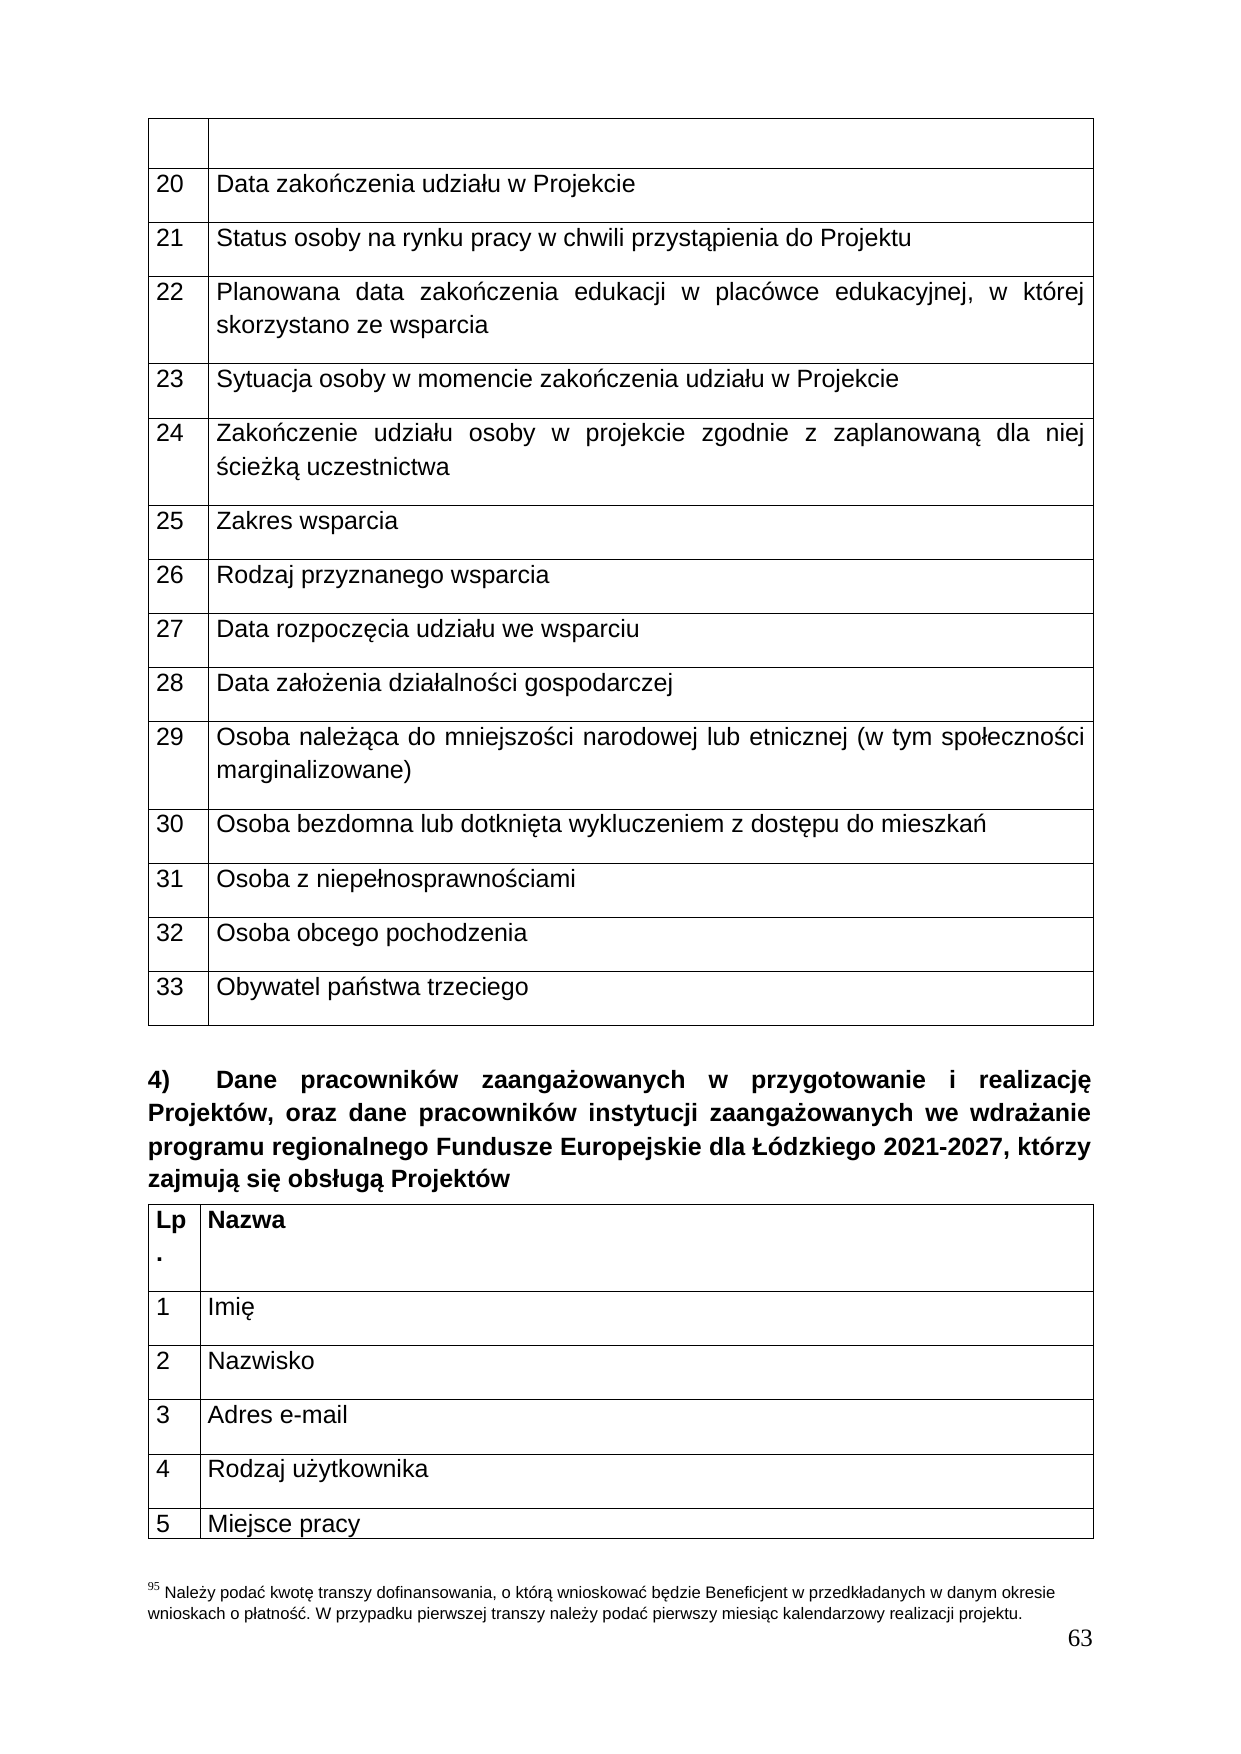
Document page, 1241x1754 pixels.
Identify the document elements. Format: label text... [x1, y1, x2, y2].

table_cell Osoba bezdomna lub dotknięta wykluczeniem z dostępu do mieszkań [209, 810, 1093, 863]
table_cell 26 [149, 560, 208, 613]
table_cell Zakończenie udziału osoby w projekcie zgodnie z zaplanowaną dla niej ścieżką uczestnictwa [209, 419, 1093, 504]
table_cell Zakres wsparcia [209, 506, 1093, 559]
table_cell 33 [149, 972, 208, 1025]
table_cell 25 [149, 506, 208, 559]
table_header Nazwa [201, 1205, 1093, 1291]
table_cell Sytuacja osoby w momencie zakończenia udziału w Projekcie [209, 364, 1093, 417]
table_cell Rodzaj użytkownika [201, 1455, 1093, 1508]
table_cell Osoba z niepełnosprawnościami [209, 864, 1093, 917]
table_cell Data założenia działalności gospodarczej [209, 668, 1093, 721]
table_cell Data rozpoczęcia udziału we wsparciu [209, 614, 1093, 667]
text 4) Dane pracowników zaangażowanych w przygotowanie i realizację Projektów, oraz dane pracowników instytucji zaangażowanych we wdrażanie programu regionalnego Fundusze Europejskie dla Łódzkiego 2021-2027, którzy zajmują się obsługą Projektów [148, 1065, 1092, 1193]
table_cell Osoba należąca do mniejszości narodowej lub etnicznej (w tym społeczności marginalizowane) [209, 722, 1093, 808]
table_cell 1 [149, 1292, 200, 1345]
table_cell 28 [149, 668, 208, 721]
table_cell 4 [149, 1455, 200, 1508]
table_cell 3 [149, 1400, 200, 1453]
table_cell 31 [149, 864, 208, 917]
table_cell 30 [149, 810, 208, 863]
table_cell Nazwisko [201, 1346, 1093, 1399]
table_cell Adres e-mail [201, 1400, 1093, 1453]
table_cell 5 [149, 1509, 200, 1537]
table_cell Rodzaj przyznanego wsparcia [209, 560, 1093, 613]
table_cell Data zakończenia udziału w Projekcie [209, 169, 1093, 222]
table_cell Miejsce pracy [201, 1509, 1093, 1537]
table_cell 2 [149, 1346, 200, 1399]
table_cell 29 [149, 722, 208, 808]
table_cell Osoba obcego pochodzenia [209, 918, 1093, 971]
table_cell 19 [149, 119, 208, 168]
table_cell 21 [149, 223, 208, 276]
table_cell Planowana data zakończenia edukacji w placówce edukacyjnej, w której skorzystano ze wsparcia [209, 277, 1093, 363]
table_header Lp. [149, 1205, 200, 1291]
table_cell 32 [149, 918, 208, 971]
table_cell Status osoby na rynku pracy w chwili przystąpienia do Projektu [209, 223, 1093, 276]
table_cell Imię [201, 1292, 1093, 1345]
table_cell 22 [149, 277, 208, 363]
table_cell 27 [149, 614, 208, 667]
table_cell 24 [149, 419, 208, 504]
table_cell 20 [149, 169, 208, 222]
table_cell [209, 119, 1093, 168]
table_cell 23 [149, 364, 208, 417]
table_cell Obywatel państwa trzeciego [209, 972, 1093, 1025]
